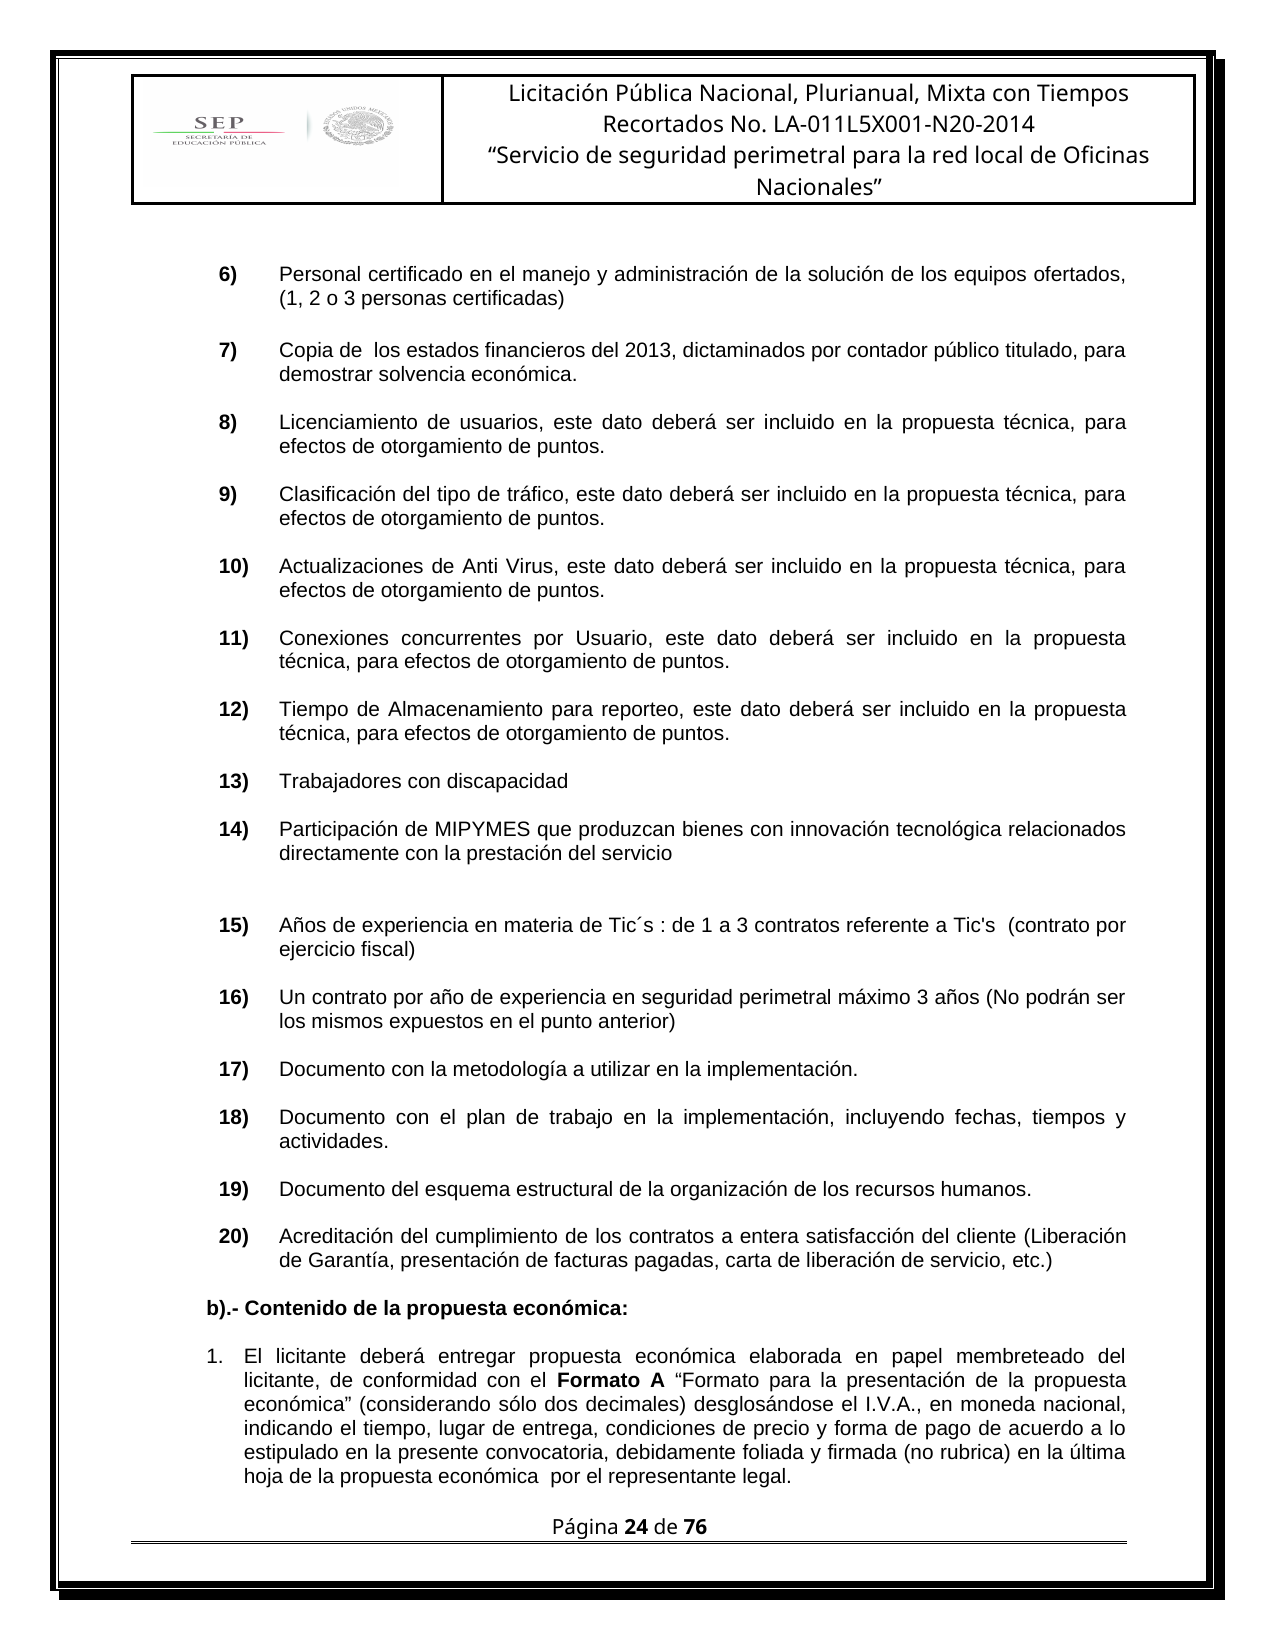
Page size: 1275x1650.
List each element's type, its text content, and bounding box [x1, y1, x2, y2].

list Acreditación del cumplimiento de los contratos a entera satisfacción del cliente (Liberación de Garantía, presentación de facturas pagadas, carta de liberación de servicio, etc.) [219, 1224, 1127, 1272]
list Clasificación del tipo de tráfico, este dato deberá ser incluido en la propuesta técnica, para efectos de otorgamiento de puntos. [219, 482, 1127, 529]
list Personal certificado en el manejo y administración de la solución de los equipos ofertados, (1, 2 o 3 personas certificadas) [219, 262, 1127, 310]
picture [143, 78, 400, 187]
list Años de experiencia en materia de Tic´s : de 1 a 3 contratos referente a Tic's (contrato por ejercicio fiscal) [219, 913, 1127, 961]
list Tiempo de Almacenamiento para reporteo, este dato deberá ser incluido en la propuesta técnica, para efectos de otorgamiento de puntos. [219, 697, 1127, 745]
list Un contrato por año de experiencia en seguridad perimetral máximo 3 años (No podrán ser los mismos expuestos en el punto anterior) [219, 985, 1127, 1033]
list Documento del esquema estructural de la organización de los recursos humanos. [219, 1176, 1127, 1200]
list Documento con el plan de trabajo en la implementación, incluyendo fechas, tiempos y actividades. [219, 1104, 1127, 1152]
list Documento con la metodología a utilizar en la implementación. [219, 1057, 1127, 1081]
list Conexiones concurrentes por Usuario, este dato deberá ser incluido en la propuesta técnica, para efectos de otorgamiento de puntos. [219, 625, 1127, 673]
list Actualizaciones de Anti Virus, este dato deberá ser incluido en la propuesta técnica, para efectos de otorgamiento de puntos. [219, 553, 1127, 601]
list El licitante deberá entregar propuesta económica elaborada en papel membreteado del licitante, de conformidad con el Formato A “Formato para la presentación de la propuesta económica” (considerando sólo dos decimales) desglosándose el I.V.A., en moneda nacional, indicando el tiempo, lugar de entrega, condiciones de precio y forma de pago de acuerdo a lo estipulado en la presente convocatoria, debidamente foliada y firmada (no rubrica) en la última hoja de la propuesta económica por el representante legal. [206, 1344, 1127, 1488]
list Copia de los estados financieros del 2013, dictaminados por contador público titulado, para demostrar solvencia económica. [219, 338, 1127, 386]
list Participación de MIPYMES que produzcan bienes con innovación tecnológica relacionados directamente con la prestación del servicio [219, 817, 1127, 865]
list Trabajadores con discapacidad [219, 769, 1127, 793]
list b).- Contenido de la propuesta económica: [206, 1296, 1127, 1320]
list Licenciamiento de usuarios, este dato deberá ser incluido en la propuesta técnica, para efectos de otorgamiento de puntos. [219, 410, 1127, 458]
